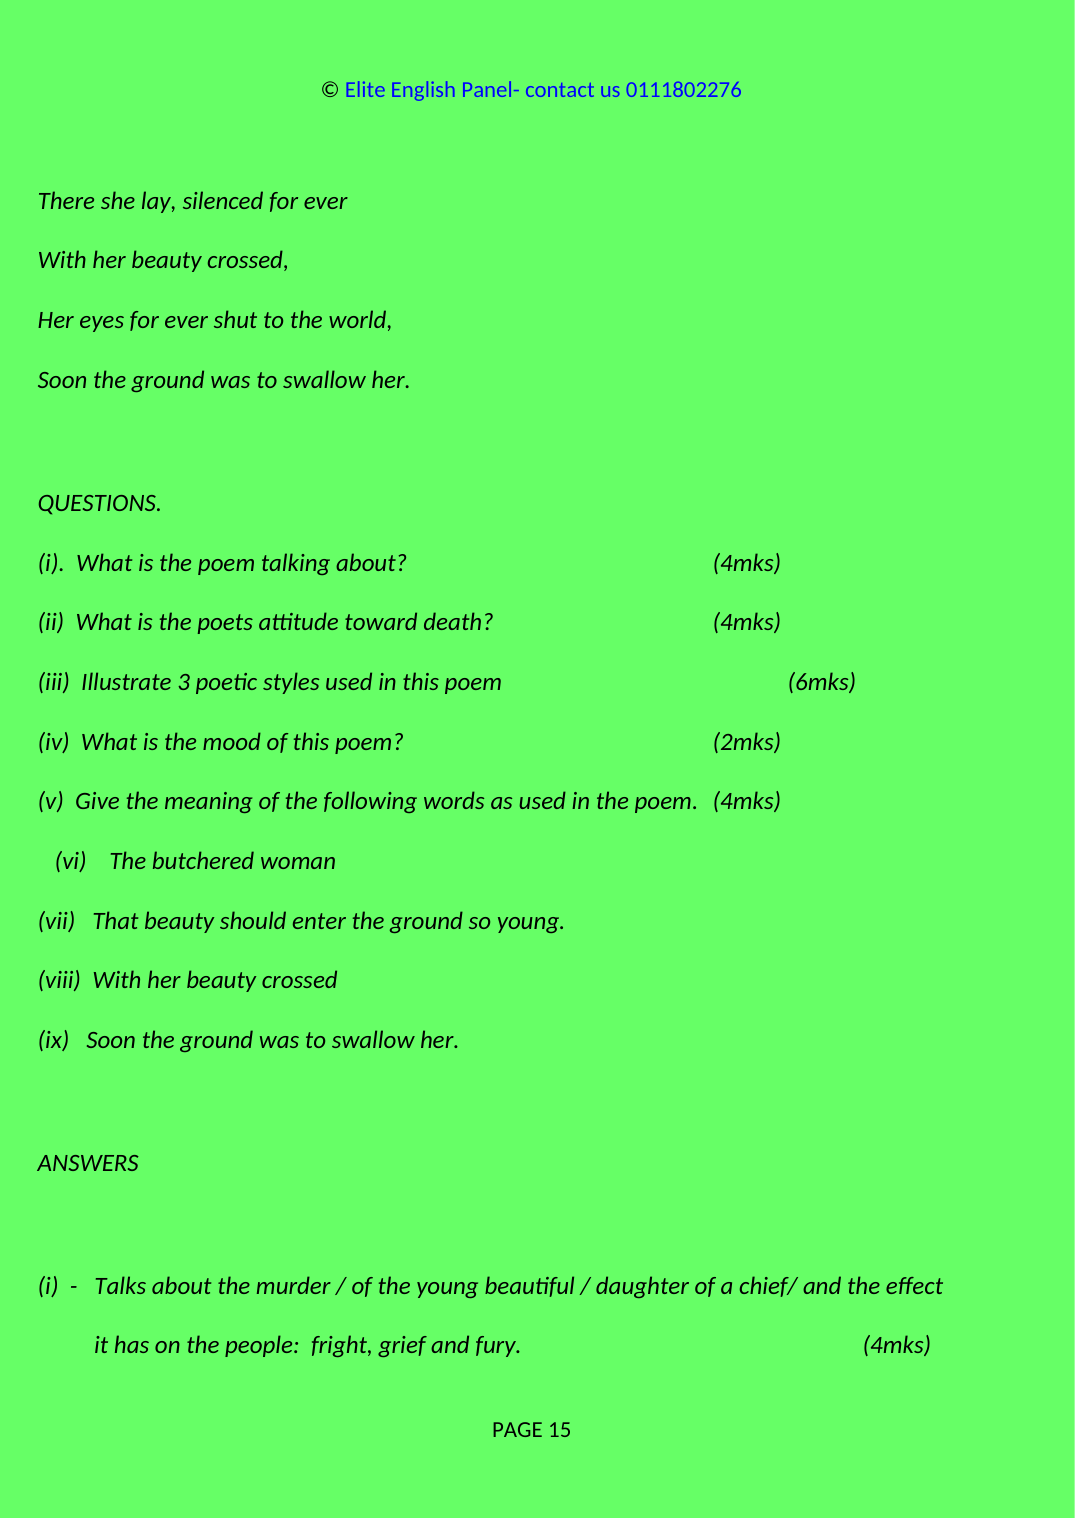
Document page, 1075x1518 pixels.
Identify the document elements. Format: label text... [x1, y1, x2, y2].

text (v) Give the meaning of the following words as used in the poem. (4mks) [37, 785, 1025, 816]
text Her eyes for ever shut to the world, [37, 304, 1025, 335]
text (i). What is the poem talking about? (4mks) [37, 547, 1025, 577]
text With her beauty crossed, [37, 245, 1025, 275]
text Soon the ground was to swallow her. [37, 364, 1025, 394]
text it has on the people: fright, grief and fury. (4mks) [37, 1330, 1025, 1360]
text (iii) Illustrate 3 poetic styles used in this poem (6mks) [37, 666, 1025, 697]
text ANSWERS [37, 1147, 1025, 1178]
text There she lay, silenced for ever [37, 185, 1025, 216]
text (ix) Soon the ground was to swallow her. [37, 1024, 1025, 1055]
text (vi) The butchered woman [37, 845, 1025, 876]
text (i) - Talks about the murder / of the young beautiful / daughter of a chief/ and the effect [37, 1270, 1025, 1301]
text (ii) What is the poets attitude toward death? (4mks) [37, 606, 1025, 637]
text (iv) What is the mood of this poem? (2mks) [37, 726, 1025, 756]
text (viii) With her beauty crossed [37, 964, 1025, 995]
text (vii) That beauty should enter the ground so young. [37, 905, 1025, 935]
text QUESTIONS. [37, 487, 1025, 517]
